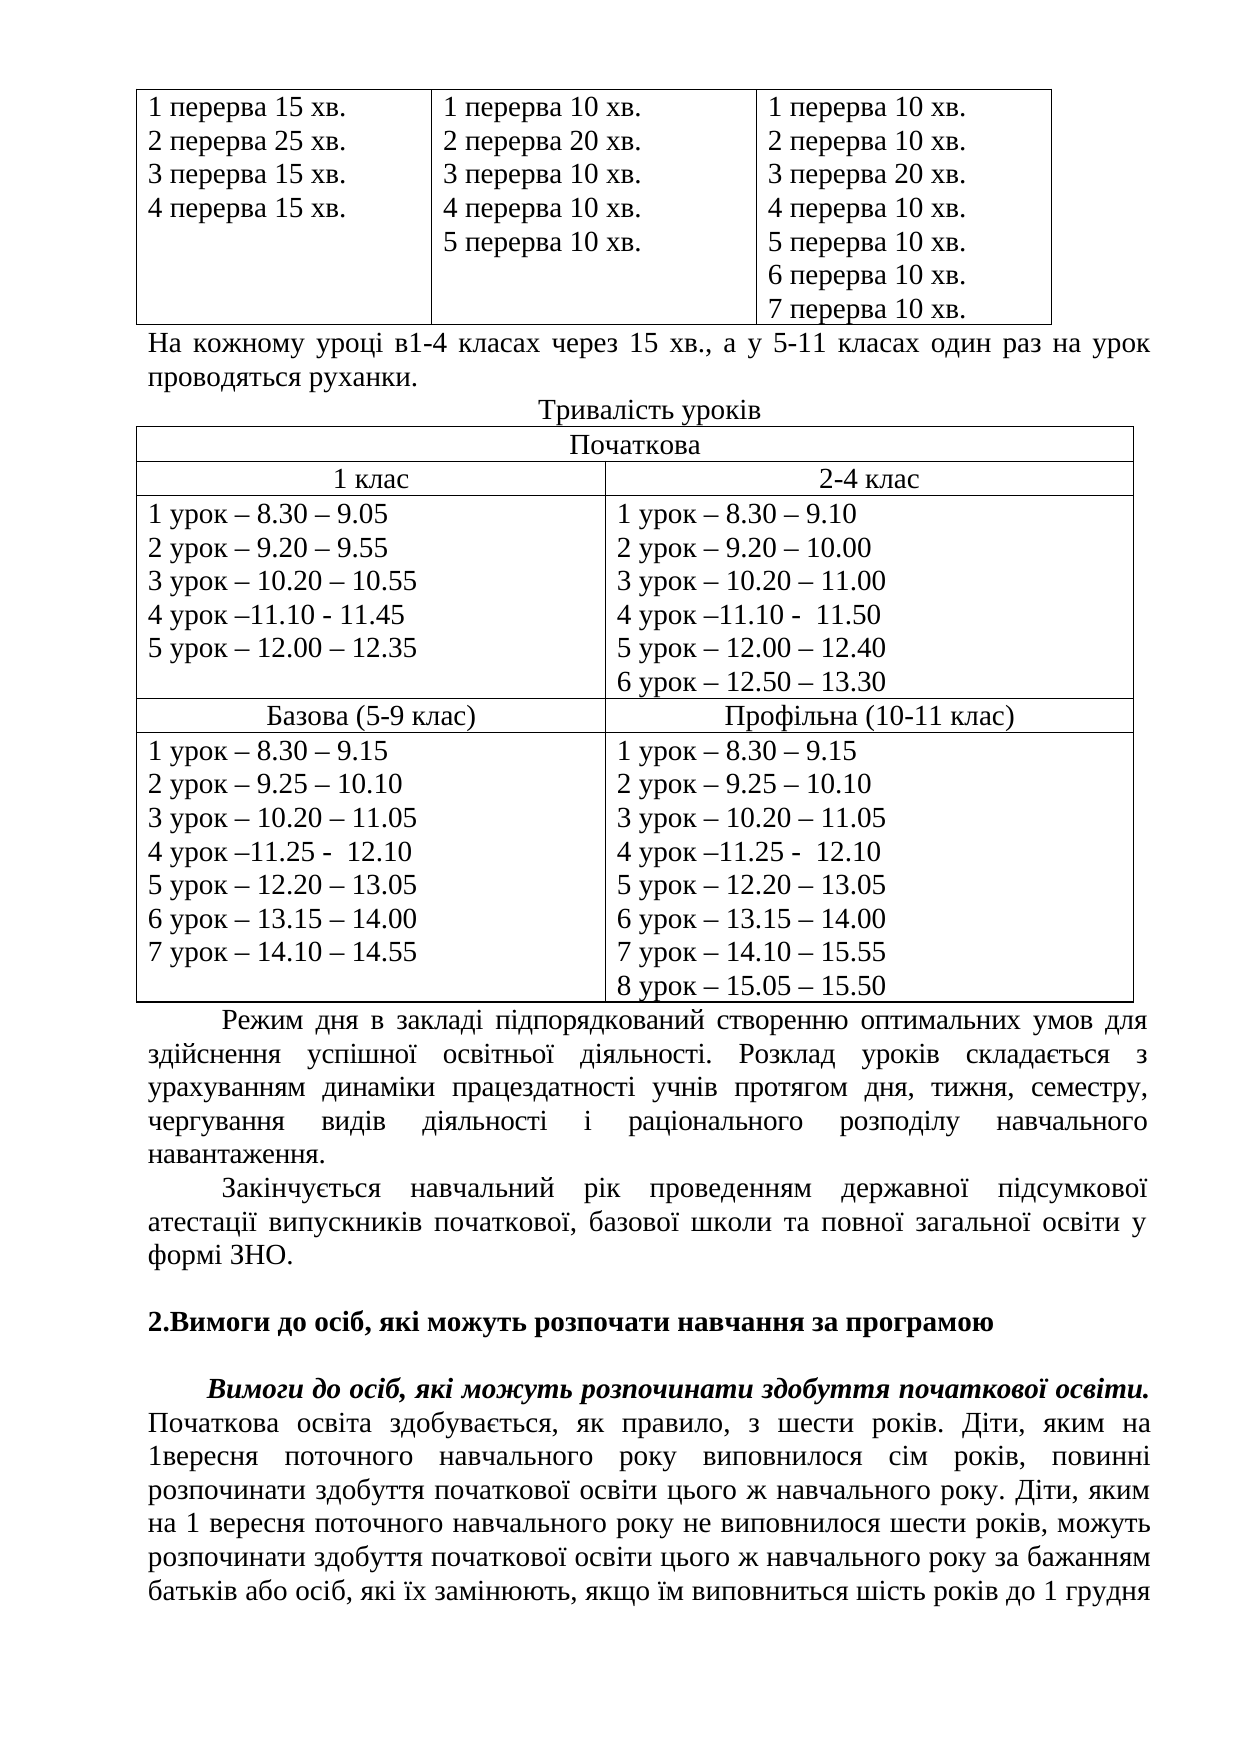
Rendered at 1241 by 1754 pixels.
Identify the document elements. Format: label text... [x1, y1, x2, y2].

list Закінчується навчальний рік проведенням державної підсумкової атестації випускників початкової, базової школи та повної загальної освіти у формі ЗНО. [148, 1170, 1148, 1271]
list Режим дня в закладі підпорядкований створенню оптимальних умов для здійснення успішної освітньої діяльності. Розклад уроків складається з урахуванням динаміки працездатності учнів протягом дня, тижня, семестру, чергування видів діяльності і раціонального розподілу навчального навантаження. [148, 1002, 1148, 1170]
table_cell 1 клас [137, 462, 605, 495]
table_cell 2-4 клас [606, 462, 1133, 495]
table_cell 1 урок – 8.30 – 9.15 2 урок – 9.25 – 10.10 3 урок – 10.20 – 11.05 4 урок –11.25 - 12.10 5 урок – 12.20 – 13.05 6 урок – 13.15 – 14.00 7 урок – 14.10 – 15.55 8 урок – 15.05 – 15.50 [606, 733, 1133, 1001]
table_cell Профільна (10-11 клас) [606, 699, 1133, 732]
text На кожному уроці в1-4 класах через 15 хв., а у 5-11 класах один раз на урок проводяться руханки. [148, 325, 1152, 392]
table_cell 1 перерва 15 хв. 2 перерва 25 хв. 3 перерва 15 хв. 4 перерва 15 хв. [137, 90, 431, 324]
text 2.Вимоги до осіб, які можуть розпочати навчання за програмою [148, 1304, 1152, 1338]
table_cell 1 урок – 8.30 – 9.05 2 урок – 9.20 – 9.55 3 урок – 10.20 – 10.55 4 урок –11.10 - 11.45 5 урок – 12.00 – 12.35 [137, 496, 605, 697]
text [148, 1371, 1152, 1606]
table_header Початкова [137, 427, 1133, 461]
text Тривалість уроків [148, 392, 1152, 426]
table_cell 1 урок – 8.30 – 9.15 2 урок – 9.25 – 10.10 3 урок – 10.20 – 11.05 4 урок –11.25 - 12.10 5 урок – 12.20 – 13.05 6 урок – 13.15 – 14.00 7 урок – 14.10 – 14.55 [137, 733, 605, 1001]
table_cell 1 урок – 8.30 – 9.10 2 урок – 9.20 – 10.00 3 урок – 10.20 – 11.00 4 урок –11.10 - 11.50 5 урок – 12.00 – 12.40 6 урок – 12.50 – 13.30 [606, 496, 1133, 697]
table_cell 1 перерва 10 хв. 2 перерва 10 хв. 3 перерва 20 хв. 4 перерва 10 хв. 5 перерва 10 хв. 6 перерва 10 хв. 7 перерва 10 хв. [757, 90, 1051, 324]
table_cell Базова (5-9 клас) [137, 699, 605, 732]
table_cell 1 перерва 10 хв. 2 перерва 20 хв. 3 перерва 10 хв. 4 перерва 10 хв. 5 перерва 10 хв. [432, 90, 756, 324]
